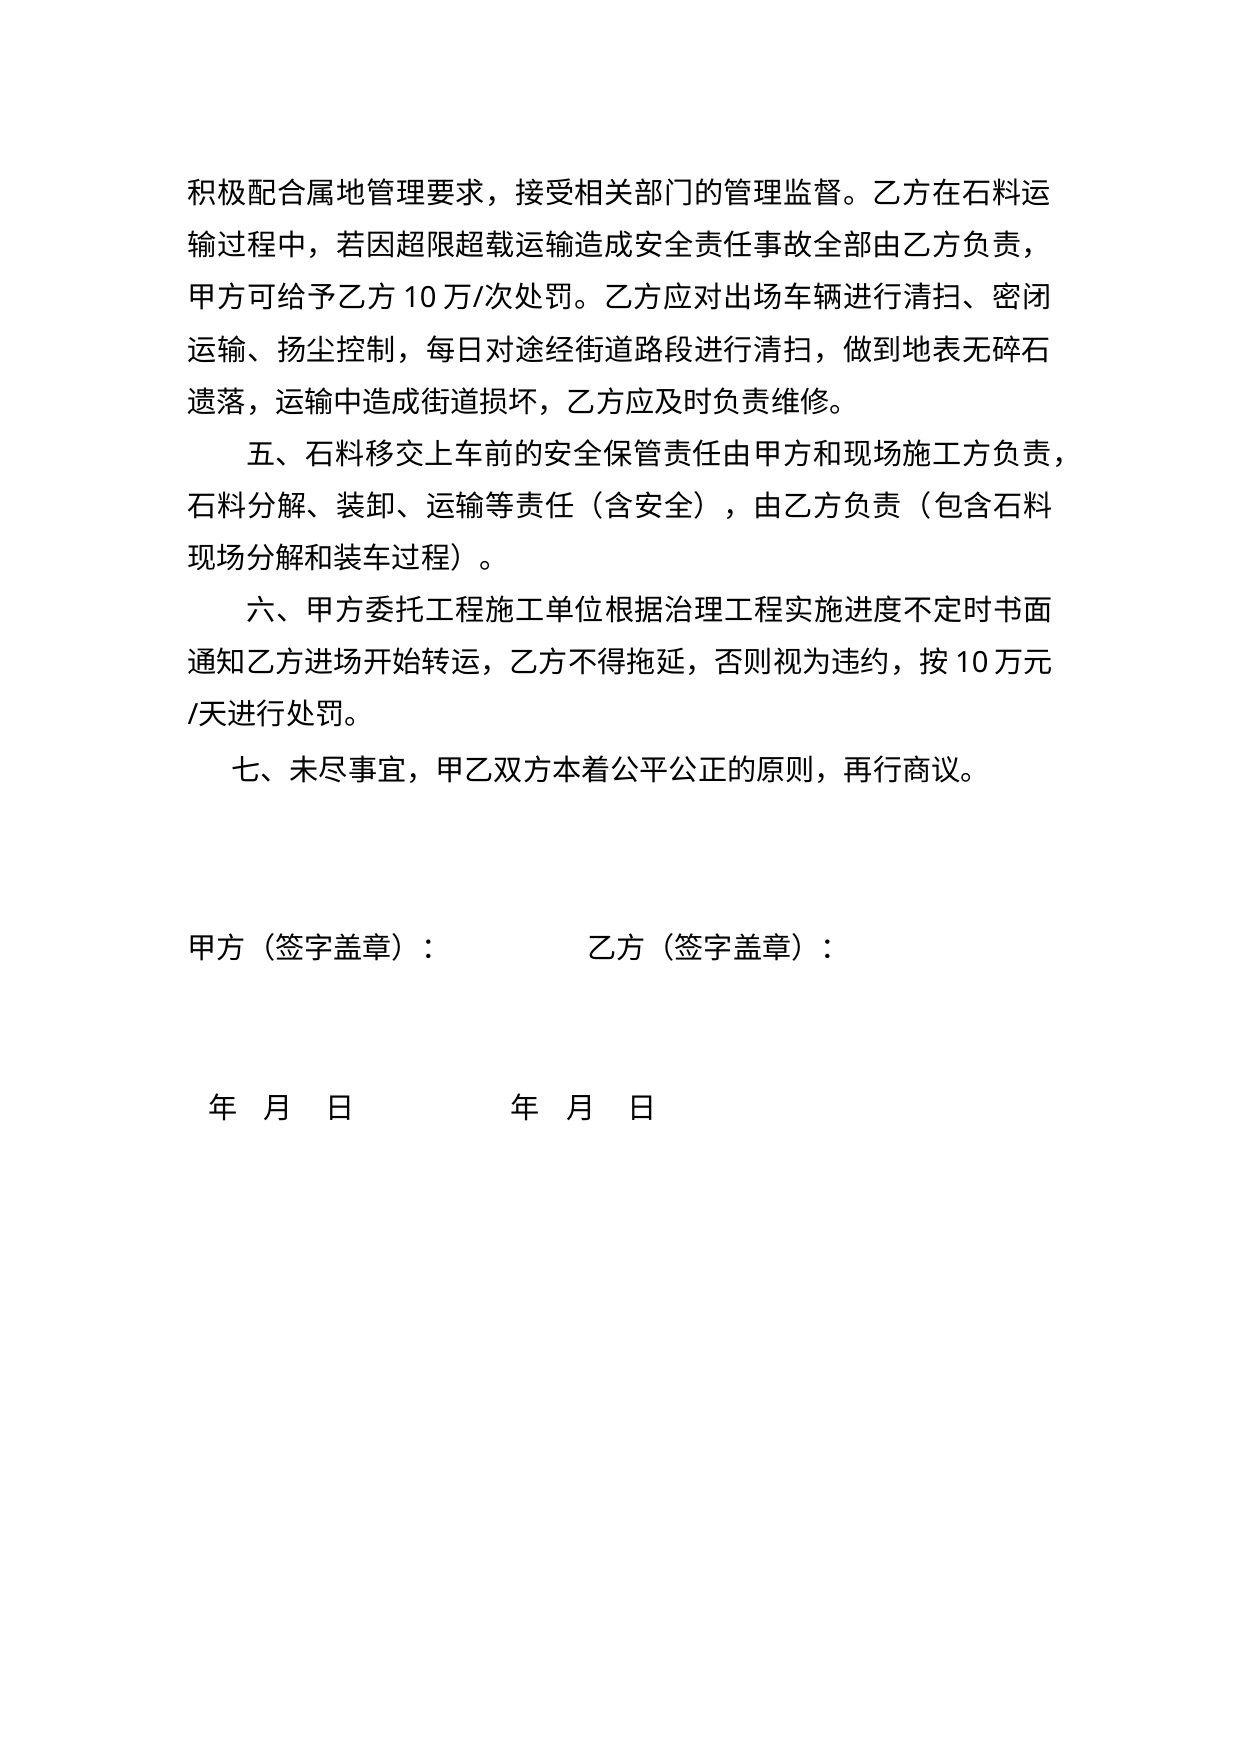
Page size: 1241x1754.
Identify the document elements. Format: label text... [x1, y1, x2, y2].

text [187, 162, 1053, 422]
text 五、石料移交上车前的安全保管责任由甲方和现场施工方负责，石料分解、装卸、运输等责任（含安全），由乙方负责（包含石料现场分解和装车过程）。 [187, 422, 1053, 579]
text 年 月 日 年 月 日 [187, 1073, 1053, 1138]
text 甲方（签字盖章）： 乙方（签字盖章）： [187, 917, 1053, 969]
text 七、未尽事宜，甲乙双方本着公平公正的原则，再行商议。 [187, 735, 1053, 800]
text 六、甲方委托工程施工单位根据治理工程实施进度不定时书面通知乙方进场开始转运，乙方不得拖延，否则视为违约，按10万元/天进行处罚。 [187, 579, 1053, 735]
